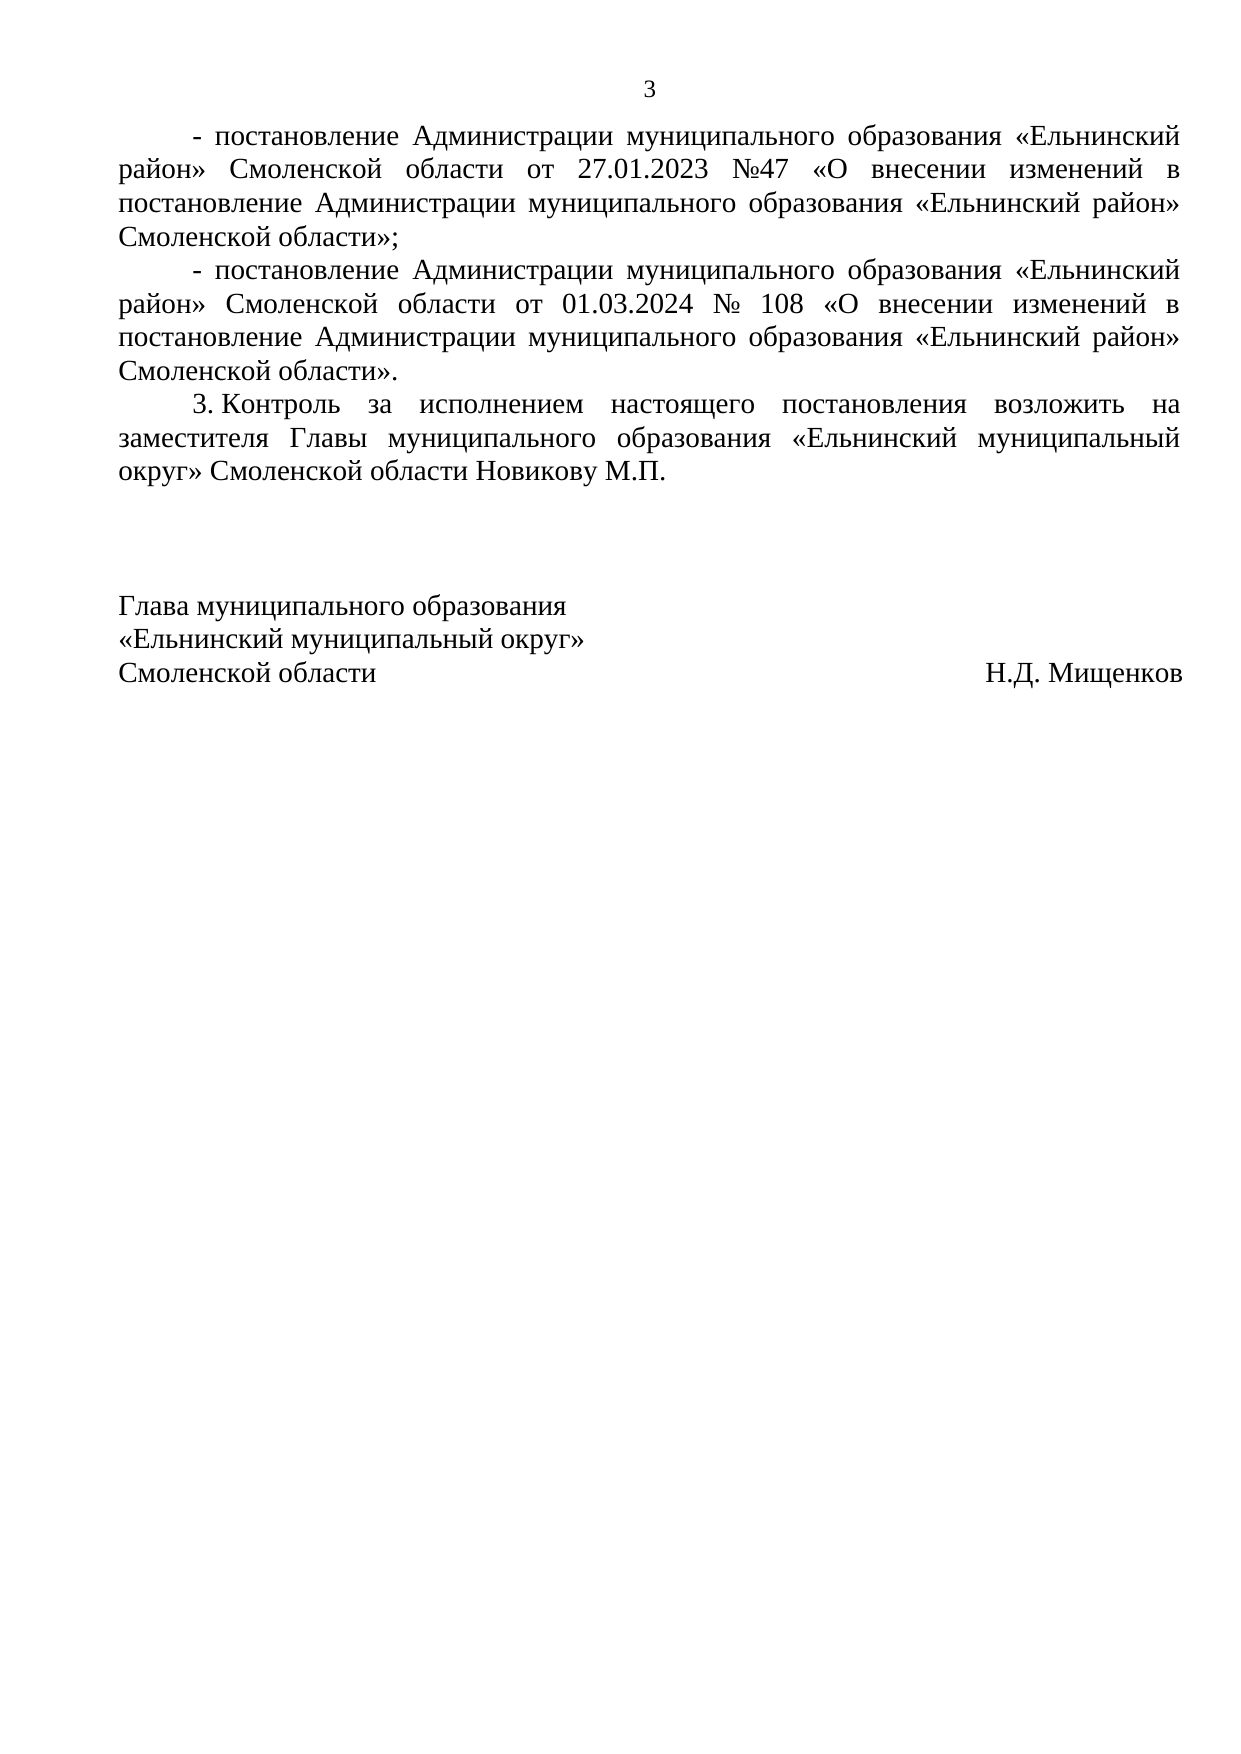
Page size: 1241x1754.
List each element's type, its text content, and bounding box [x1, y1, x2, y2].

list Глава муниципального образования [118, 588, 1187, 621]
list «Ельнинский муниципальный округ» [118, 621, 1187, 655]
text - постановление Администрации муниципального образования «Ельнинский район» Смоленской области от 01.03.2024 № 108 «О внесении изменений в постановление Администрации муниципального образования «Ельнинский район» Смоленской области». [118, 252, 1181, 386]
text 3. Контроль за исполнением настоящего постановления возложить на заместителя Главы муниципального образования «Ельнинский муниципальный округ» Смоленской области Новикову М.П. [118, 386, 1181, 487]
text - постановление Администрации муниципального образования «Ельнинский район» Смоленской области от 27.01.2023 №47 «О внесении изменений в постановление Администрации муниципального образования «Ельнинский район» Смоленской области»; [118, 118, 1181, 252]
list Смоленской области Н.Д. Мищенков [118, 655, 1187, 688]
